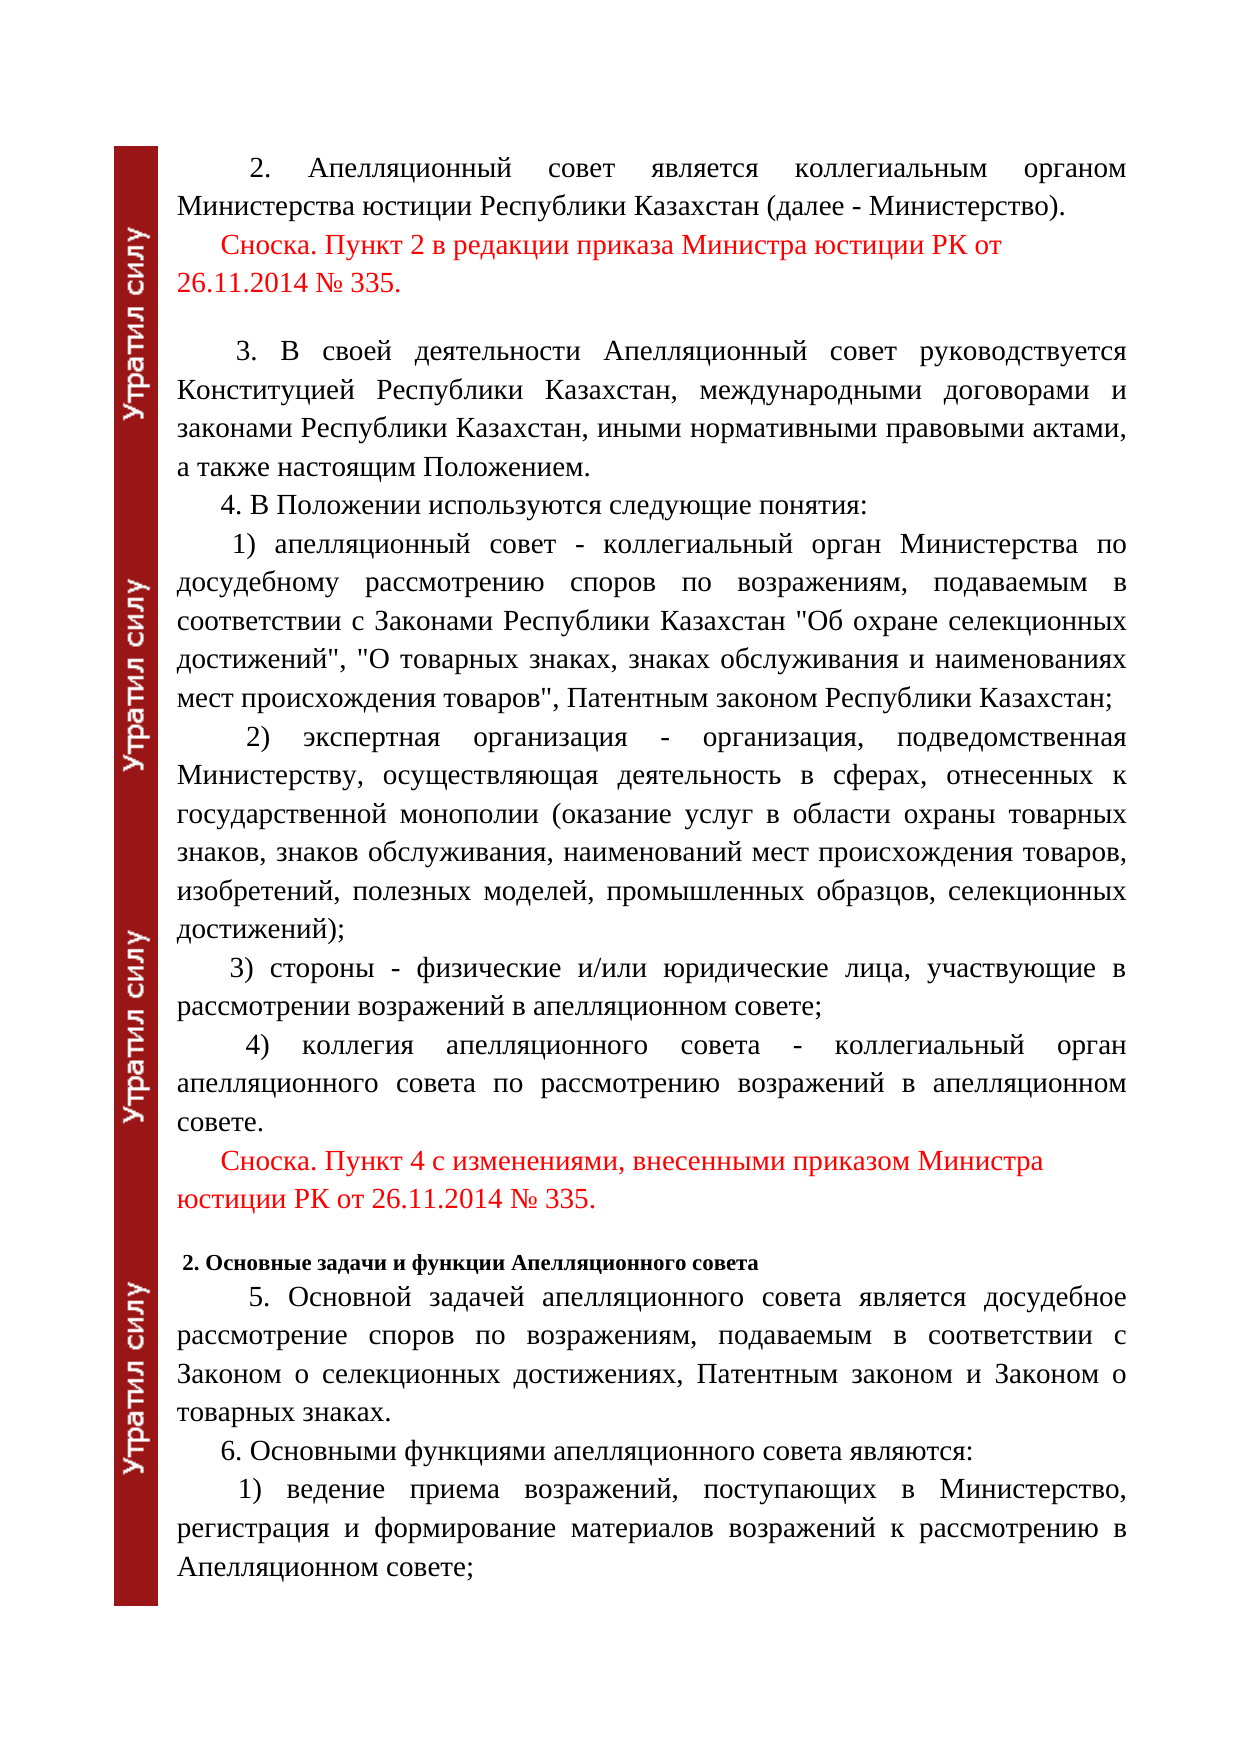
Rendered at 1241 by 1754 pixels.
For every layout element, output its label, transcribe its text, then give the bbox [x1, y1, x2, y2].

text Сноска. Пункт 4 с изменениями, внесенными приказом Министра юстиции РК от 26.11.2014 № 335. [112, 1143, 1128, 1245]
picture [114, 1138, 158, 1143]
picture [114, 945, 158, 950]
picture [114, 482, 158, 487]
picture [114, 714, 158, 719]
picture [114, 1275, 158, 1279]
text 1) апелляционный совет - коллегиальный орган Министерства по досудебному рассмотрению споров по возражениям, подаваемым в соответствии с Законами Республики Казахстан "Об охране селекционных достижений", "О товарных знаках, знаках обслуживания и наименованиях мест происхождения товаров", Патентным законом Республики Казахстан; [112, 526, 1128, 714]
picture [114, 521, 158, 526]
picture [114, 1582, 158, 1606]
text 1) ведение приема возражений, поступающих в Министерство, регистрация и формирование материалов возражений к рассмотрению в Апелляционном совете; [112, 1472, 1128, 1582]
picture [114, 1467, 158, 1472]
text 2) экспертная организация - организация, подведомственная Министерству, осуществляющая деятельность в сферах, отнесенных к государственной монополии (оказание услуг в области охраны товарных знаков, знаков обслуживания, наименований мест происхождения товаров, изобретений, полезных моделей, промышленных образцов, селекционных достижений); [112, 719, 1128, 945]
text 6. Основными функциями апелляционного совета являются: [112, 1433, 1128, 1467]
text 4. В Положении используются следующие понятия: [112, 487, 1128, 521]
picture [114, 1245, 158, 1249]
text Сноска. Пункт 2 в редакции приказа Министра юстиции РК от 26.11.2014 № 335. [112, 227, 1128, 329]
text 2. Основные задачи и функции Апелляционного совета [112, 1249, 1128, 1275]
picture [114, 1428, 158, 1433]
text 3. В своей деятельности Апелляционный совет руководствуется Конституцией Республики Казахстан, международными договорами и законами Республики Казахстан, иными нормативными правовыми актами, а также настоящим Положением. [112, 333, 1128, 482]
text 2. Апелляционный совет является коллегиальным органом Министерства юстиции Республики Казахстан (далее - Министерство). [112, 150, 1128, 222]
text 5. Основной задачей апелляционного совета является досудебное рассмотрение споров по возражениям, подаваемым в соответствии с Законом о селекционных достижениях, Патентным законом и Законом о товарных знаках. [112, 1279, 1128, 1428]
picture [114, 1022, 158, 1027]
text 3) стороны - физические и/или юридические лица, участвующие в рассмотрении возражений в апелляционном совете; [112, 950, 1128, 1022]
picture [114, 222, 158, 227]
picture [114, 146, 158, 150]
text 4) коллегия апелляционного совета - коллегиальный орган апелляционного совета по рассмотрению возражений в апелляционном совете. [112, 1027, 1128, 1138]
picture [114, 329, 158, 333]
